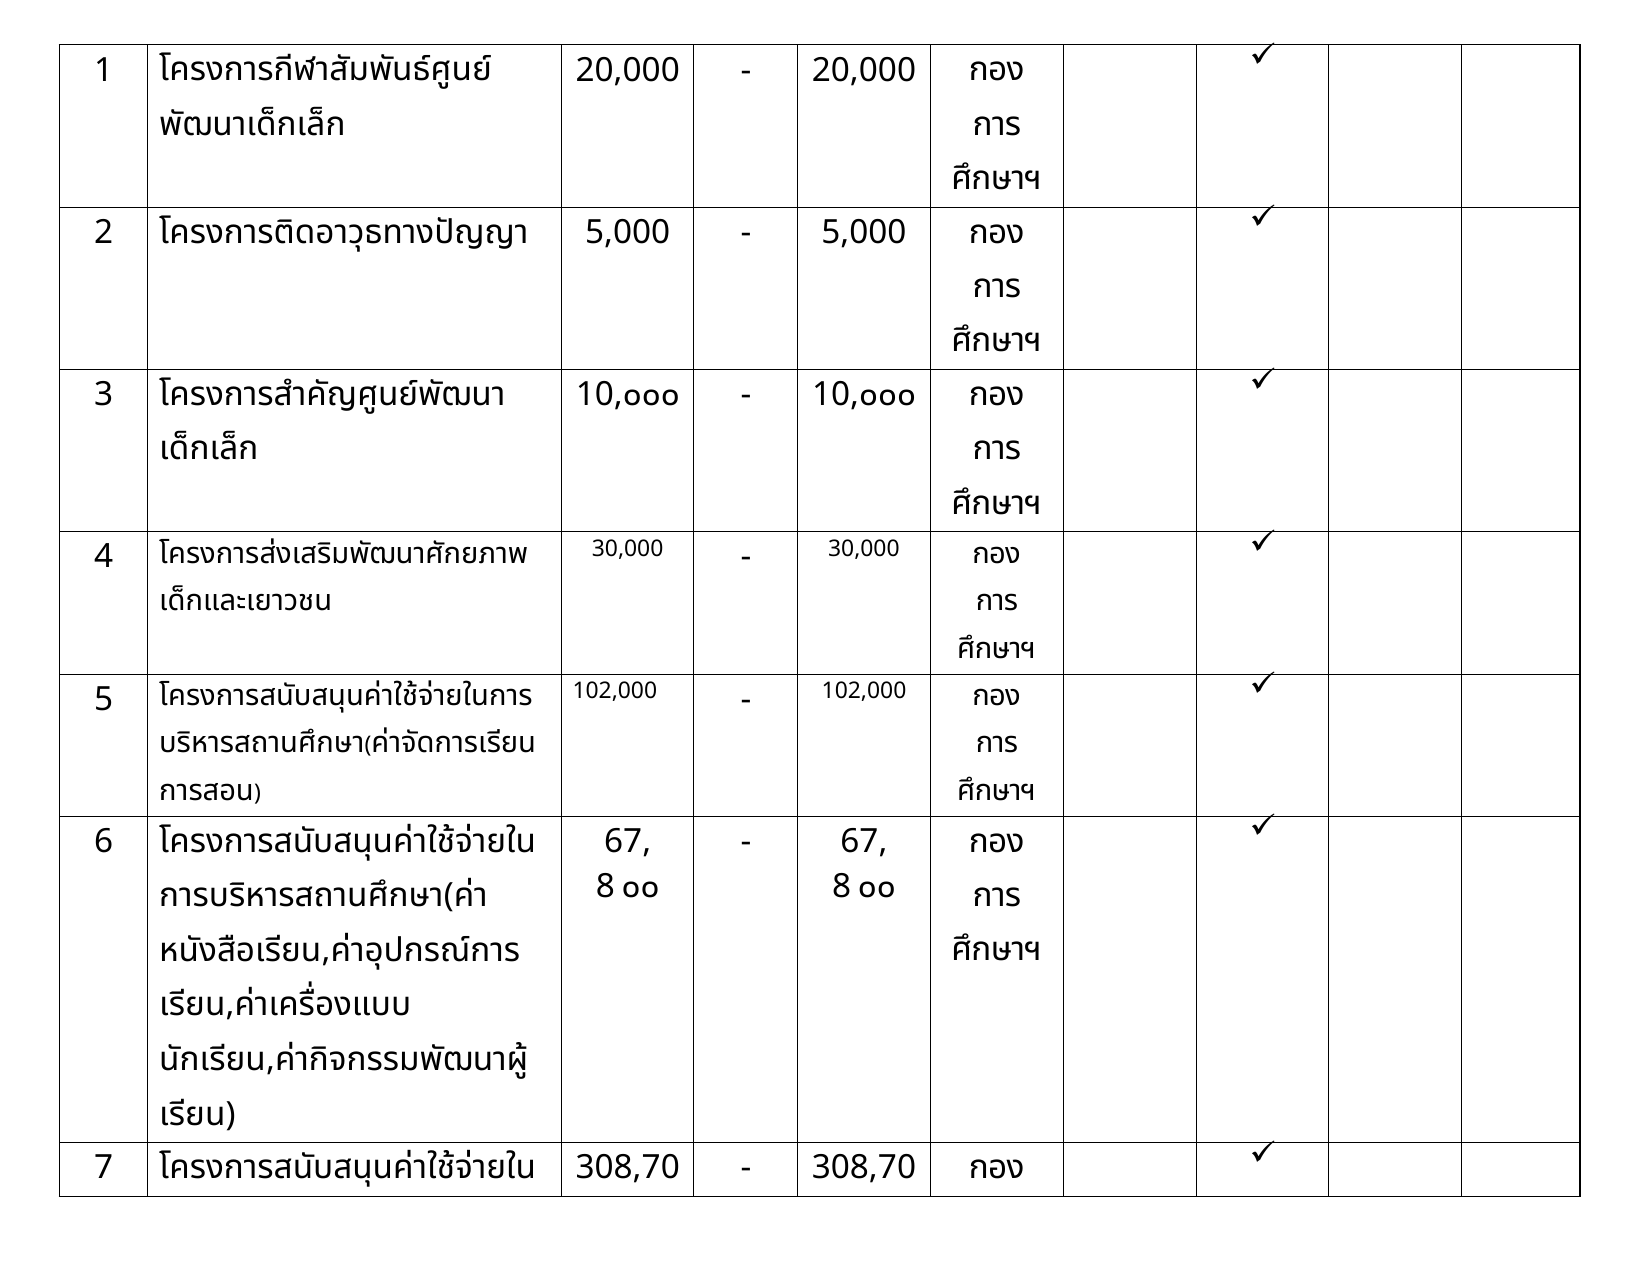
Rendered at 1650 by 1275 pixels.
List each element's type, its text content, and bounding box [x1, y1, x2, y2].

table_cell - [694, 817, 797, 1142]
table_cell [1197, 532, 1328, 673]
table_cell โครงการติดอาวุธทางปัญญา [148, 208, 561, 369]
table_cell 2 [60, 208, 147, 369]
table_cell [1462, 817, 1579, 1142]
table_cell [1064, 370, 1196, 531]
table_cell กอง การศึกษาฯ [931, 817, 1063, 1142]
table_cell [1064, 532, 1196, 673]
table_cell กอง การศึกษาฯ [931, 1143, 1063, 1196]
table_cell 10,๐๐๐ [562, 370, 693, 531]
table_cell [1329, 1143, 1461, 1196]
table_cell กอง การศึกษาฯ [931, 370, 1063, 531]
table_cell 5,000 [798, 208, 930, 369]
table_cell 67,8๐๐ [562, 817, 693, 1142]
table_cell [148, 1143, 561, 1196]
table_cell [1197, 45, 1328, 207]
table_cell [1462, 45, 1579, 207]
table_cell [1462, 1143, 1579, 1196]
table_cell [1197, 817, 1328, 1142]
table_cell [1329, 675, 1461, 816]
table_cell กอง การศึกษาฯ [931, 532, 1063, 673]
table_cell โครงการสำคัญศูนย์พัฒนาเด็กเล็ก [148, 370, 561, 531]
table_cell [1197, 675, 1328, 816]
table_cell โครงการสนับสนุนค่าใช้จ่ายในการบริหารสถานศึกษา(ค่าจัดการเรียนการสอน) [148, 675, 561, 816]
table_cell โครงการสนับสนุนค่าใช้จ่ายในการบริหารสถานศึกษา(ค่าหนังสือเรียน,ค่าอุปกรณ์การเรียน,ค่าเครื่องแบบนักเรียน,ค่ากิจกรรมพัฒนาผู้เรียน) [148, 817, 561, 1142]
table_cell 308,700 [562, 1143, 693, 1196]
table_cell [1064, 675, 1196, 816]
table_cell [1462, 208, 1579, 369]
table_cell [1064, 208, 1196, 369]
table_cell [1197, 208, 1328, 369]
table_cell 20,000 [562, 45, 693, 207]
table_cell 102,000 [562, 675, 693, 816]
table_cell 10,๐๐๐ [798, 370, 930, 531]
table_cell [1064, 817, 1196, 1142]
table_cell - [694, 1143, 797, 1196]
table_cell 20,000 [798, 45, 930, 207]
table_cell 30,000 [562, 532, 693, 673]
table_cell [1064, 1143, 1196, 1196]
table_cell [1329, 45, 1461, 207]
table_cell [1197, 370, 1328, 531]
table_cell 308,700 [798, 1143, 930, 1196]
table_cell 5,000 [562, 208, 693, 369]
table_cell กอง การศึกษาฯ [931, 208, 1063, 369]
table_cell 3 [60, 370, 147, 531]
table_cell 67,8๐๐ [798, 817, 930, 1142]
table_cell - [694, 208, 797, 369]
table_cell 6 [60, 817, 147, 1142]
table_cell - [694, 532, 797, 673]
table_cell 30,000 [798, 532, 930, 673]
table_cell [1462, 370, 1579, 531]
table_cell [1329, 817, 1461, 1142]
table_cell 5 [60, 675, 147, 816]
table_cell 4 [60, 532, 147, 673]
table_cell โครงการกีฬาสัมพันธ์ศูนย์พัฒนาเด็กเล็ก [148, 45, 561, 207]
table_cell 102,000 [798, 675, 930, 816]
table_cell [1329, 208, 1461, 369]
table_cell [1462, 532, 1579, 673]
table_cell - [694, 45, 797, 207]
table_cell 7 [60, 1143, 147, 1196]
table_cell กอง การศึกษาฯ [931, 45, 1063, 207]
table_cell [1462, 675, 1579, 816]
table_cell - [694, 675, 797, 816]
table_cell [1329, 370, 1461, 531]
table_cell [1329, 532, 1461, 673]
table_cell [1064, 45, 1196, 207]
table_cell โครงการส่งเสริมพัฒนาศักยภาพเด็กและเยาวชน [148, 532, 561, 673]
table_cell [1197, 1143, 1328, 1196]
table_cell 1 [60, 45, 147, 207]
table_cell กอง การศึกษาฯ [931, 675, 1063, 816]
table_cell - [694, 370, 797, 531]
